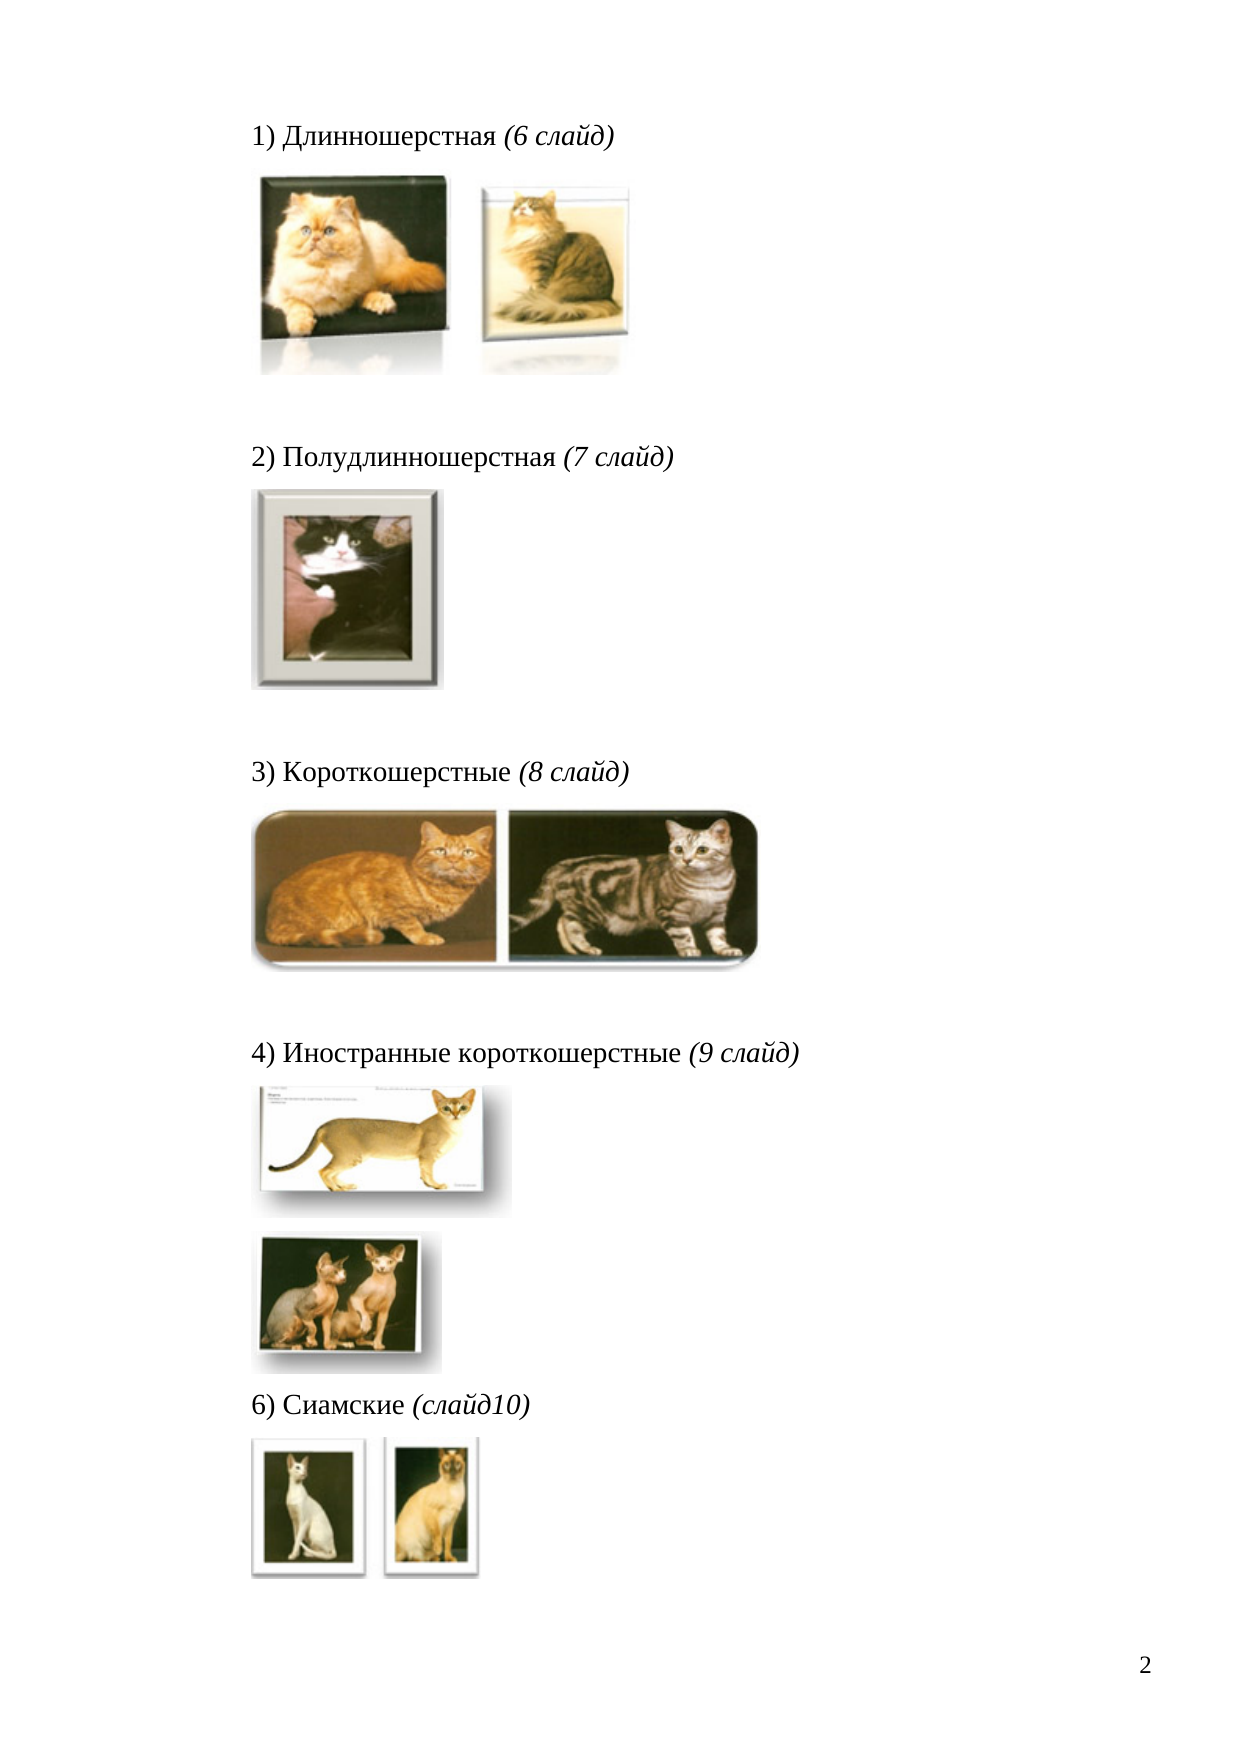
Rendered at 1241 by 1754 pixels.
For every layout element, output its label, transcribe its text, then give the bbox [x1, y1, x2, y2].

picture [251, 168, 636, 375]
picture [251, 1231, 442, 1374]
text 1) Длинношерстная (6 слайд) [177, 118, 1152, 152]
text 6) Сиамские (слайд10) [177, 1387, 1152, 1421]
text 3) Короткошерстные (8 слайд) [177, 754, 1152, 787]
picture [251, 1437, 481, 1579]
text 4) Иностранные короткошерстные (9 слайд) [177, 1036, 1152, 1069]
picture [251, 489, 444, 690]
picture [251, 803, 761, 972]
picture [251, 1085, 512, 1218]
text 2) Полудлинношерстная (7 слайд) [177, 439, 1152, 473]
